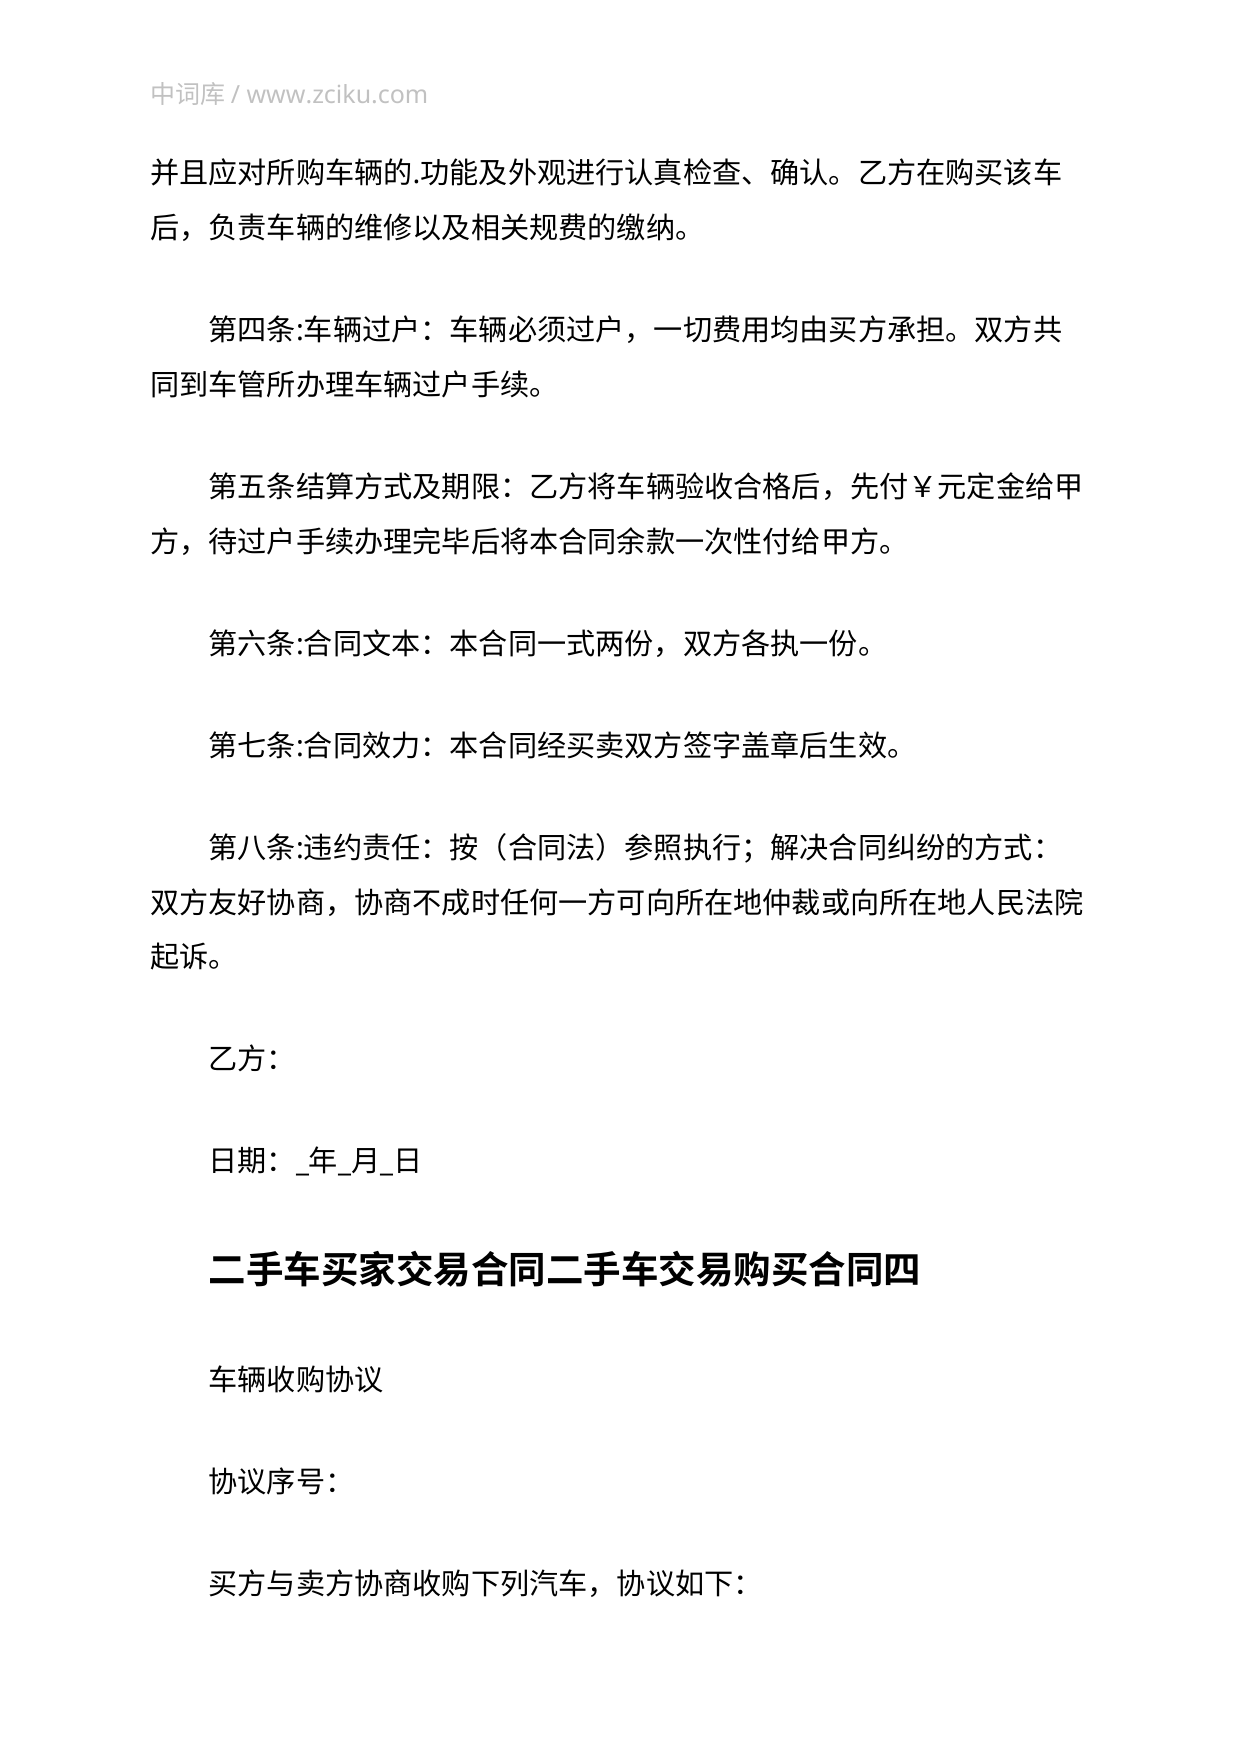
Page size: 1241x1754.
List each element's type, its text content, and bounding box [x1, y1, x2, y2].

text 协议序号： [150, 1459, 1090, 1501]
text 第六条:合同文本：本合同一式两份，双方各执一份。 [150, 620, 1090, 663]
text 买方与卖方协商收购下列汽车，协议如下： [150, 1561, 1090, 1603]
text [150, 150, 1090, 247]
text 乙方： [150, 1036, 1090, 1078]
text 第五条结算方式及期限：乙方将车辆验收合格后，先付￥元定金给甲方，待过户手续办理完毕后将本合同余款一次性付给甲方。 [150, 463, 1090, 561]
text 第四条:车辆过户：车辆必须过户，一切费用均由买方承担。双方共同到车管所办理车辆过户手续。 [150, 307, 1090, 404]
text 二手车买家交易合同二手车交易购买合同四 [150, 1239, 1090, 1294]
text 第八条:违约责任：按（合同法）参照执行；解决合同纠纷的方式：双方友好协商，协商不成时任何一方可向所在地仲裁或向所在地人民法院起诉。 [150, 824, 1090, 976]
text 车辆收购协议 [150, 1357, 1090, 1399]
text 日期：_年_月_日 [150, 1138, 1090, 1180]
text 第七条:合同效力：本合同经买卖双方签字盖章后生效。 [150, 722, 1090, 764]
